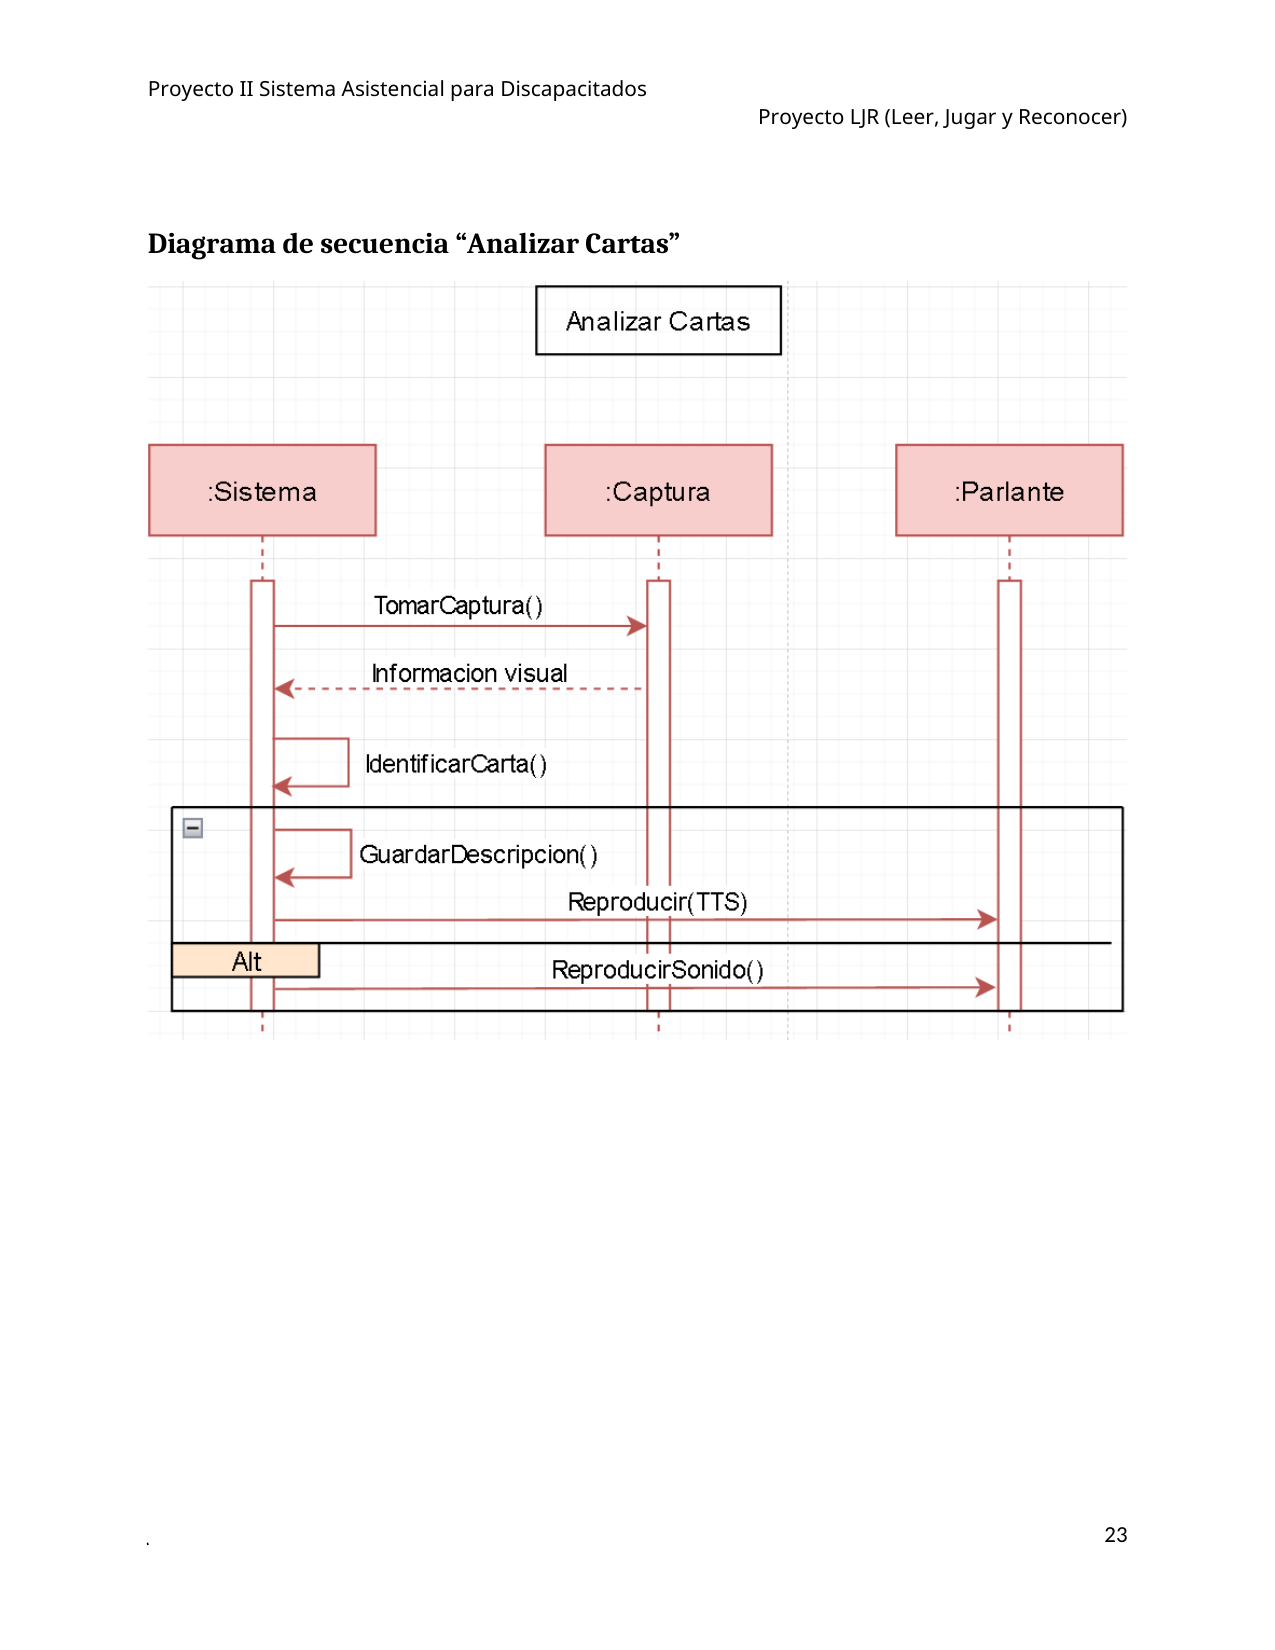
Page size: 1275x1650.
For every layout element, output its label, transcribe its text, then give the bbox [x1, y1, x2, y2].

picture [147, 281, 1128, 1040]
subtitle Diagrama de secuencia “Analizar Cartas” [148, 227, 1127, 261]
